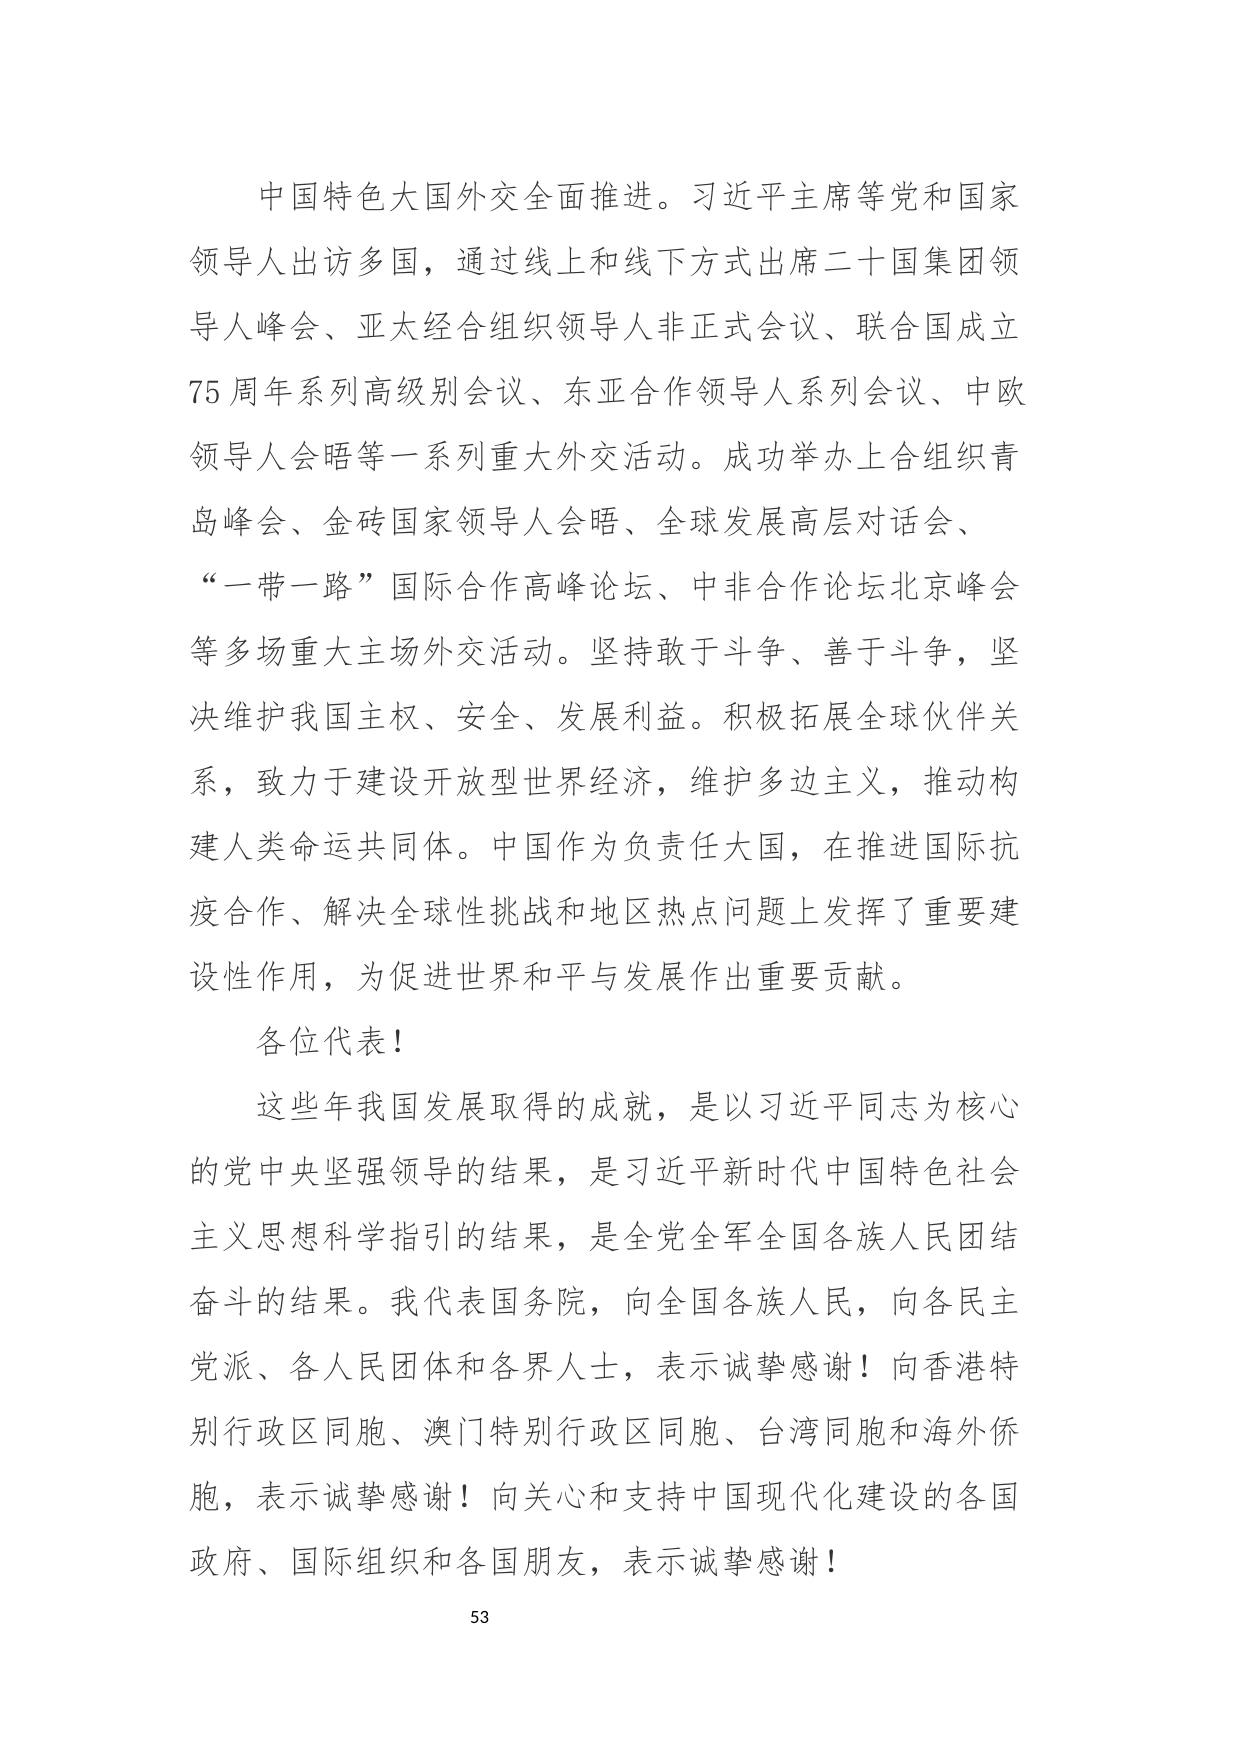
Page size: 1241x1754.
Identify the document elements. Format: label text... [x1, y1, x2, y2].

text 各位代表！ [187, 1007, 1053, 1072]
text 中国特色大国外交全面推进。习近平主席等党和国家领导人出访多国，通过线上和线下方式出席二十国集团领导人峰会、亚太经合组织领导人非正式会议、联合国成立75周年系列高级别会议、东亚合作领导人系列会议、中欧领导人会晤等一系列重大外交活动。成功举办上合组织青岛峰会、金砖国家领导人会晤、全球发展高层对话会、“一带一路”国际合作高峰论坛、中非合作论坛北京峰会等多场重大主场外交活动。坚持敢于斗争、善于斗争，坚决维护我国主权、安全、发展利益。积极拓展全球伙伴关系，致力于建设开放型世界经济，维护多边主义，推动构建人类命运共同体。中国作为负责任大国，在推进国际抗疫合作、解决全球性挑战和地区热点问题上发挥了重要建设性作用，为促进世界和平与发展作出重要贡献。 [187, 162, 1053, 1007]
text 这些年我国发展取得的成就，是以习近平同志为核心的党中央坚强领导的结果，是习近平新时代中国特色社会主义思想科学指引的结果，是全党全军全国各族人民团结奋斗的结果。我代表国务院，向全国各族人民，向各民主党派、各人民团体和各界人士，表示诚挚感谢！向香港特别行政区同胞、澳门特别行政区同胞、台湾同胞和海外侨胞，表示诚挚感谢！向关心和支持中国现代化建设的各国政府、国际组织和各国朋友，表示诚挚感谢！ [187, 1072, 1053, 1592]
